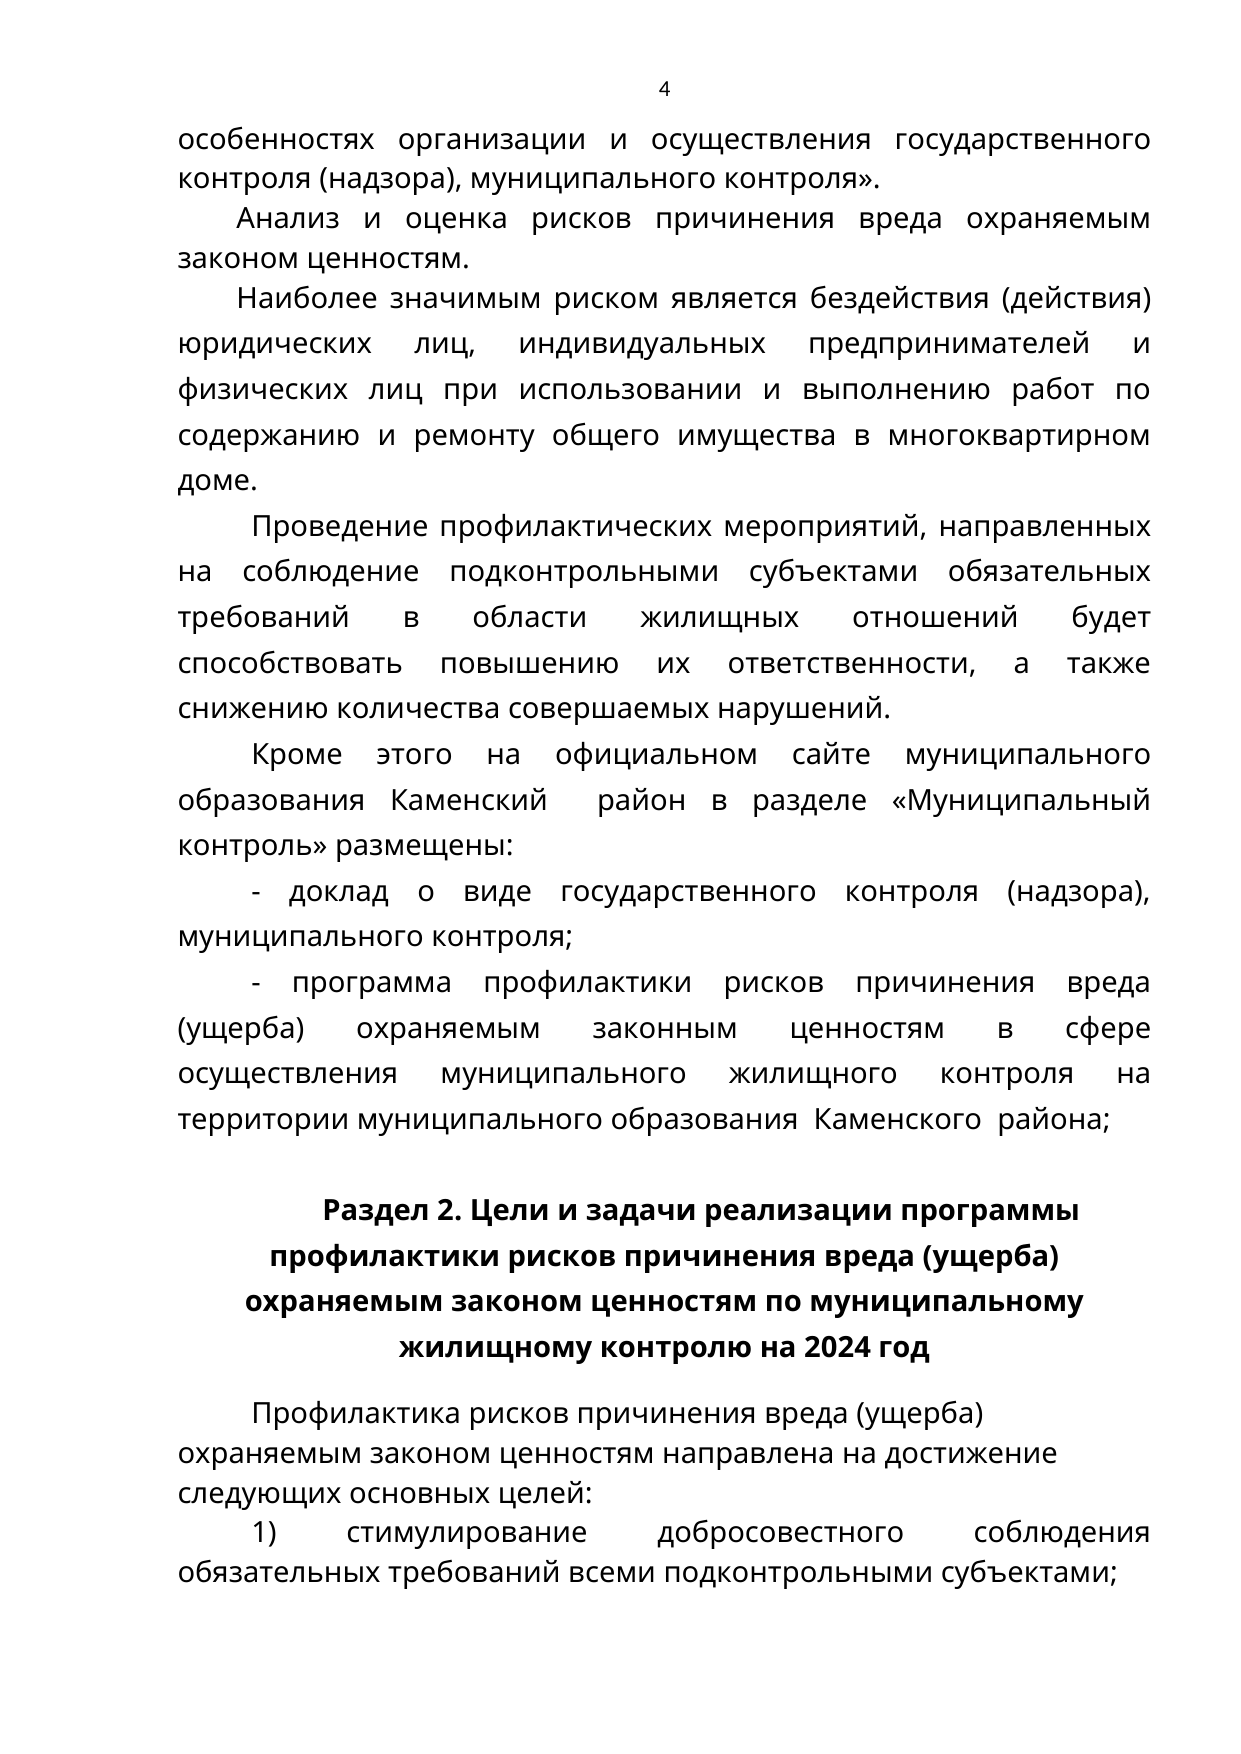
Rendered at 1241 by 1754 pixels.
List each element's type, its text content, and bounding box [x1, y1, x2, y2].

text Наиболее значимым риском является бездействия (действия) юридических лиц, индивидуальных предпринимателей и физических лиц при использовании и выполнению работ по содержанию и ремонту общего имущества в многоквартирном доме. [177, 277, 1152, 499]
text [177, 118, 1152, 197]
text - программа профилактики рисков причинения вреда (ущерба) охраняемым законным ценностям в сфере осуществления муниципального жилищного контроля на территории муниципального образования Каменского района; [177, 961, 1152, 1007]
text Раздел 2. Цели и задачи реализации программы профилактики рисков причинения вреда (ущерба) охраняемым законом ценностям по муниципальному жилищному контролю на 2024 год [177, 1189, 1152, 1366]
text Анализ и оценка рисков причинения вреда охраняемым законом ценностям. [177, 197, 1152, 277]
text Проведение профилактических мероприятий, направленных на соблюдение подконтрольными субъектами обязательных требований в области жилищных отношений будет способствовать повышению их ответственности, а также снижению количества совершаемых нарушений. [177, 505, 1152, 727]
text Кроме этого на официальном сайте муниципального образования Каменский район в разделе «Муниципальный контроль» размещены: [177, 818, 1152, 864]
text Профилактика рисков причинения вреда (ущерба) охраняемым законом ценностям направлена на достижение следующих основных целей: [177, 1393, 1152, 1512]
text Кроме этого на официальном сайте муниципального образования Каменский район в разделе «Муниципальный контроль» размещены: [177, 733, 1152, 779]
text 1) стимулирование добросовестного соблюдения обязательных требований всеми подконтрольными субъектами; [177, 1512, 1152, 1591]
text - доклад о виде государственного контроля (надзора), муниципального контроля; [177, 870, 1152, 955]
text - программа профилактики рисков причинения вреда (ущерба) охраняемым законным ценностям в сфере осуществления муниципального жилищного контроля на территории муниципального образования Каменского района; [177, 1092, 1152, 1138]
